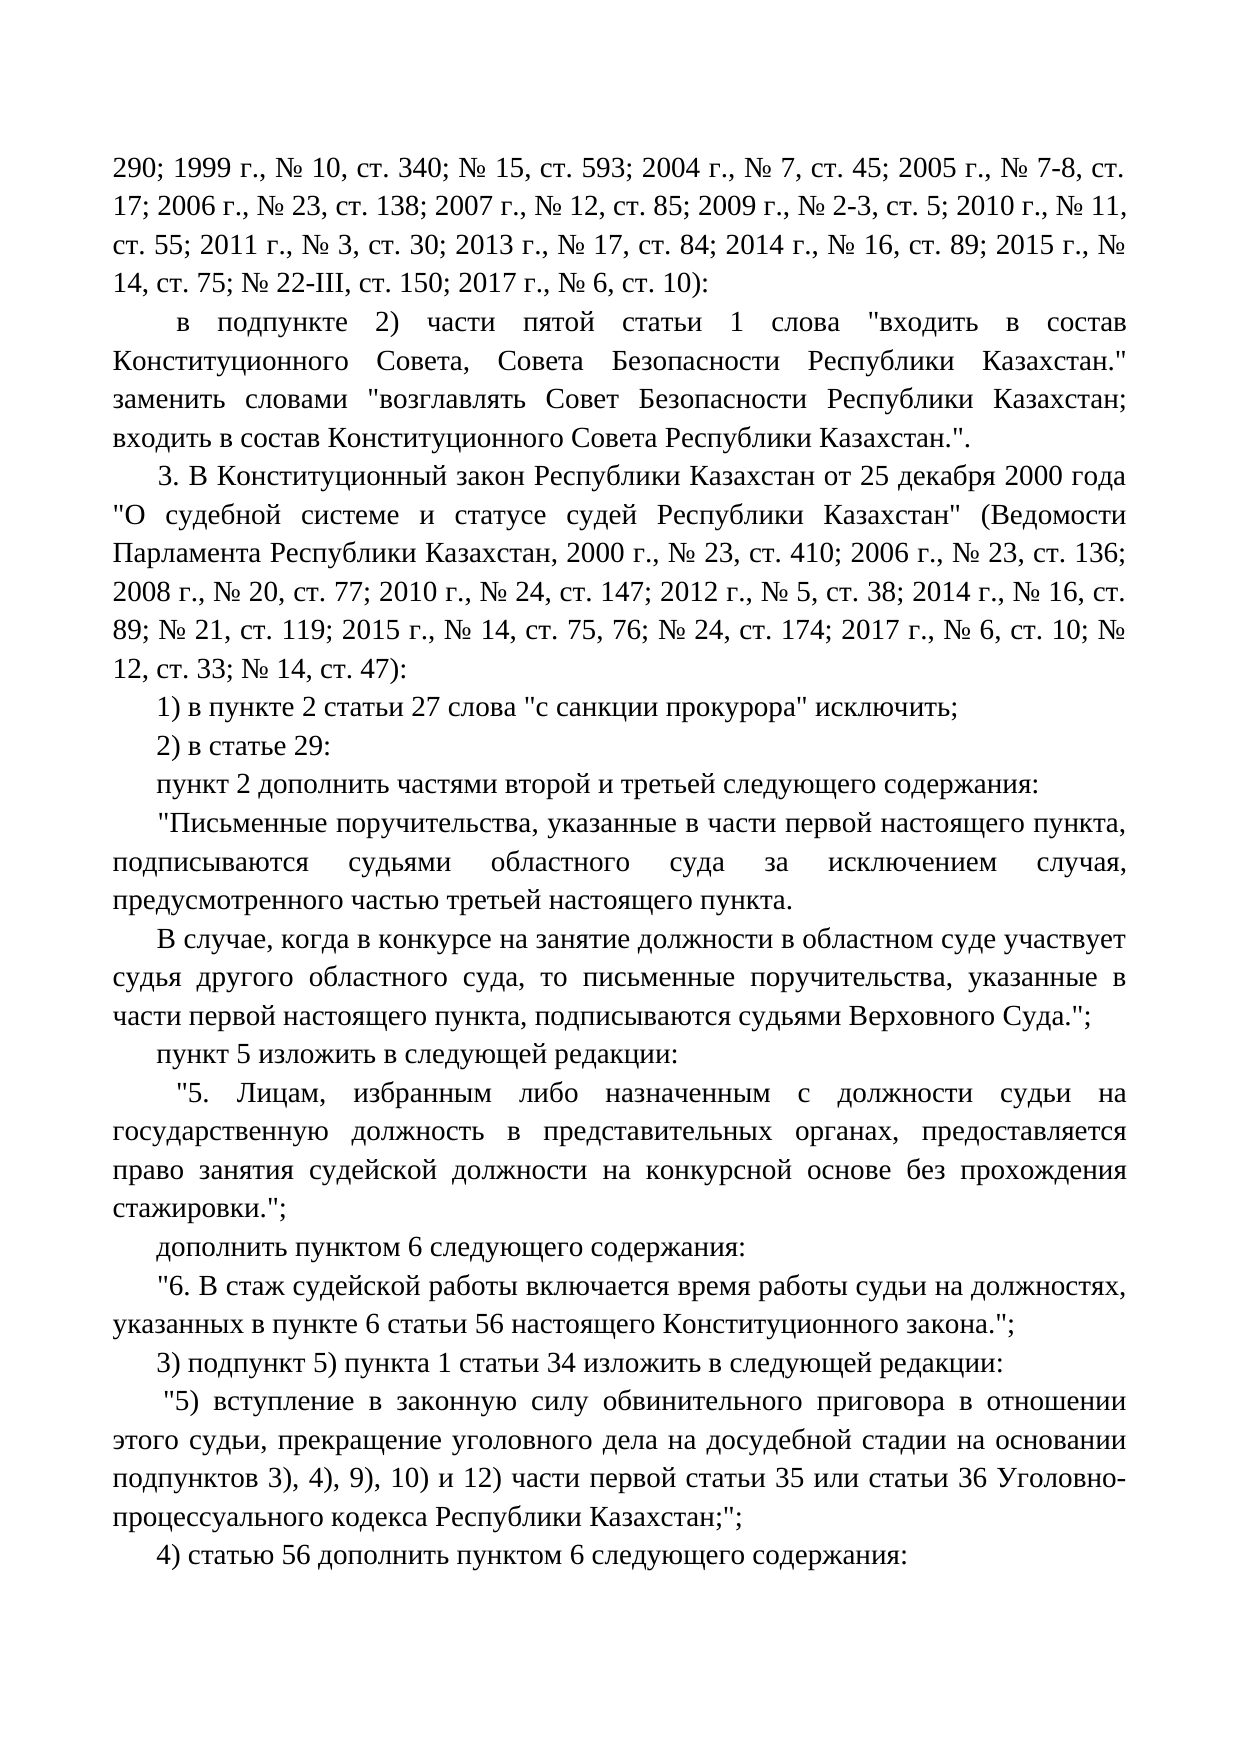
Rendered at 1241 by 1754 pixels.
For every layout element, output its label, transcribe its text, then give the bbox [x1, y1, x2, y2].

text 3. В Конституционный закон Республики Казахстан от 25 декабря 2000 года "О судебной системе и статусе судей Республики Казахстан" (Ведомости Парламента Республики Казахстан, 2000 г., № 23, ст. 410; 2006 г., № 23, ст. 136; 2008 г., № 20, ст. 77; 2010 г., № 24, ст. 147; 2012 г., № 5, ст. 38; 2014 г., № 16, ст. 89; № 21, ст. 119; 2015 г., № 14, ст. 75, 76; № 24, ст. 174; 2017 г., № 6, ст. 10; № 12, ст. 33; № 14, ст. 47): [112, 458, 1128, 684]
text пункт 5 изложить в следующей редакции: [112, 1036, 1128, 1070]
text 1) в пункте 2 статьи 27 слова "с санкции прокурора" исключить; [112, 689, 1128, 723]
text В случае, когда в конкурсе на занятие должности в областном cyдe участвует судья другого областного суда, то письменные поручительства, указанные в части первой настоящего пункта, подписываются судьями Верховного Суда."; [112, 921, 1128, 1031]
text дополнить пунктом 6 следующего содержания: [112, 1229, 1128, 1263]
text 2) в статье 29: [112, 728, 1128, 762]
text в подпункте 2) части пятой статьи 1 слова "входить в состав Конституционного Совета, Совета Безопасности Республики Казахстан." заменить словами "возглавлять Совет Безопасности Республики Казахстан; входить в состав Конституционного Совета Республики Казахстан.". [112, 304, 1128, 453]
text "6. В стаж судейской работы включается время работы судьи на должностях, указанных в пункте 6 статьи 56 настоящего Конституционного закона."; [112, 1268, 1128, 1340]
text 4) статью 56 дополнить пунктом 6 следующего содержания: [112, 1537, 1128, 1571]
text "5. Лицам, избранным либо назначенным с должности судьи на государственную должность в представительных органах, предоставляется право занятия судейской должности на конкурсной основе без прохождения стажировки."; [112, 1075, 1128, 1224]
text пункт 2 дополнить частями второй и третьей следующего содержания: [112, 767, 1128, 800]
text 3) подпункт 5) пункта 1 статьи 34 изложить в следующей редакции: [112, 1345, 1128, 1378]
text "Письменные поручительства, указанные в части первой настоящего пункта, подписываются судьями областного суда за исключением случая, предусмотренного частью третьей настоящего пункта. [112, 805, 1128, 916]
text "5) вступление в законную силу обвинительного приговора в отношении этого судьи, прекращение уголовного дела на досудебной стадии на основании подпунктов 3), 4), 9), 10) и 12) части первой статьи 35 или статьи 36 Уголовно-процессуального кодекса Республики Казахстан;"; [112, 1383, 1128, 1532]
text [112, 150, 1128, 299]
